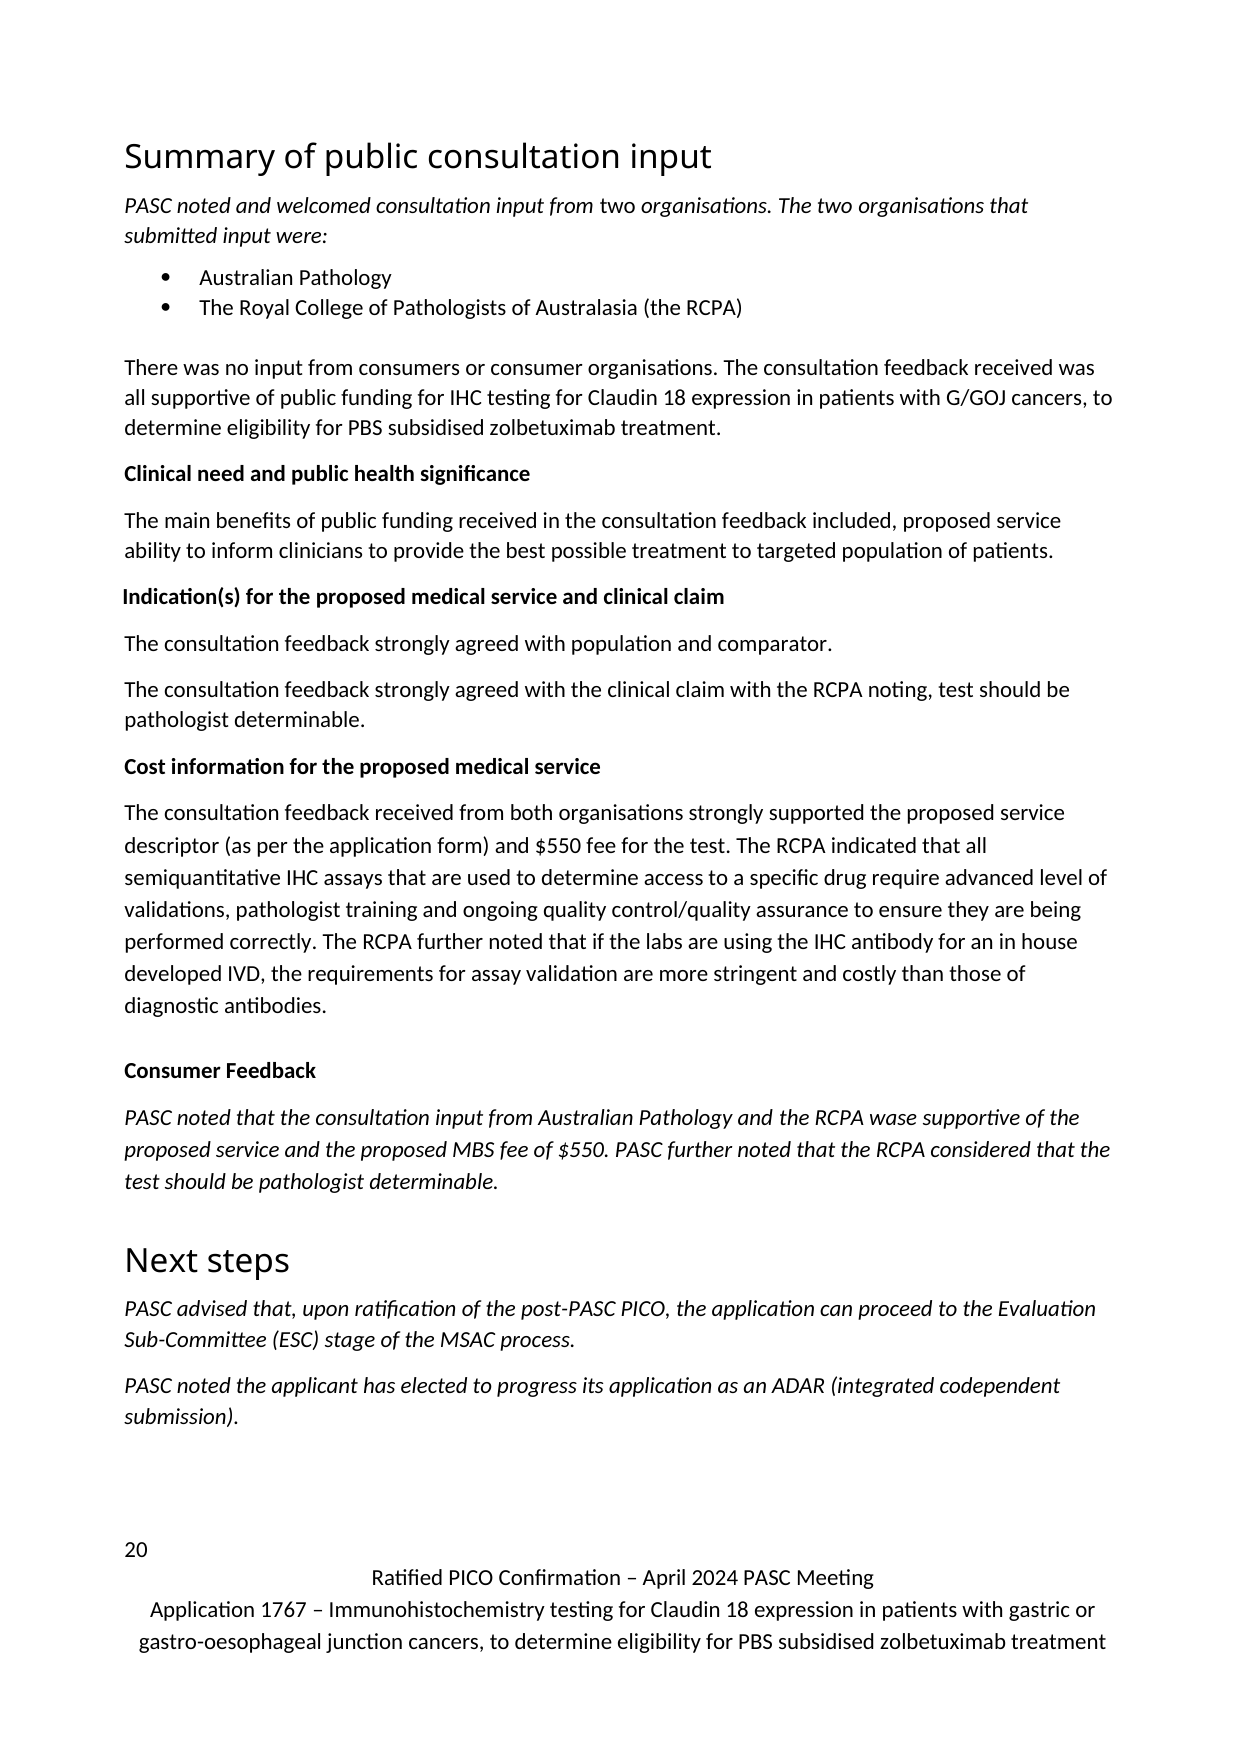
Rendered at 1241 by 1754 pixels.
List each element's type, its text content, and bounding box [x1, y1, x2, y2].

text Clinical need and public health significance [124, 459, 1122, 487]
text Indication(s) for the proposed medical service and clinical claim [122, 582, 1124, 610]
text PASC advised that, upon ratification of the post-PASC PICO, the application can proceed to the Evaluation Sub-Committee (ESC) stage of the MSAC process. [124, 1294, 1122, 1353]
text The main benefits of public funding received in the consultation feedback included, proposed service ability to inform clinicians to provide the best possible treatment to targeted population of patients. [124, 506, 1122, 564]
text Cost information for the proposed medical service [124, 752, 1122, 780]
list Australian Pathology [162, 263, 1122, 291]
text There was no input from consumers or consumer organisations. The consultation feedback received was all supportive of public funding for IHC testing for Claudin 18 expression in patients with G/GOJ cancers, to determine eligibility for PBS subsidised zolbetuximab treatment. [124, 353, 1122, 441]
text Consumer Feedback [124, 1056, 1122, 1084]
subtitle Summary of public consultation input [124, 133, 1122, 178]
text The consultation feedback received from both organisations strongly supported the proposed service descriptor (as per the application form) and $550 fee for the test. The RCPA indicated that all semiquantitative IHC assays that are used to determine access to a specific drug require advanced level of validations, pathologist training and ongoing quality control/quality assurance to ensure they are being performed correctly. The RCPA further noted that if the labs are using the IHC antibody for an in house developed IVD, the requirements for assay validation are more stringent and costly than those of diagnostic antibodies. [124, 798, 1122, 1020]
text PASC noted that the consultation input from Australian Pathology and the RCPA wase supportive of the proposed service and the proposed MBS fee of $550. PASC further noted that the RCPA considered that the test should be pathologist determinable. [124, 1103, 1122, 1195]
text PASC noted and welcomed consultation input from two organisations. The two organisations that submitted input were: [124, 191, 1122, 249]
subtitle Next steps [124, 1237, 1122, 1282]
list The Royal College of Pathologists of Australasia (the RCPA) [162, 293, 1122, 321]
text The consultation feedback strongly agreed with population and comparator. [124, 629, 1122, 657]
text PASC noted the applicant has elected to progress its application as an ADAR (integrated codependent submission). [124, 1372, 1122, 1430]
text The consultation feedback strongly agreed with the clinical claim with the RCPA noting, test should be pathologist determinable. [124, 676, 1122, 733]
